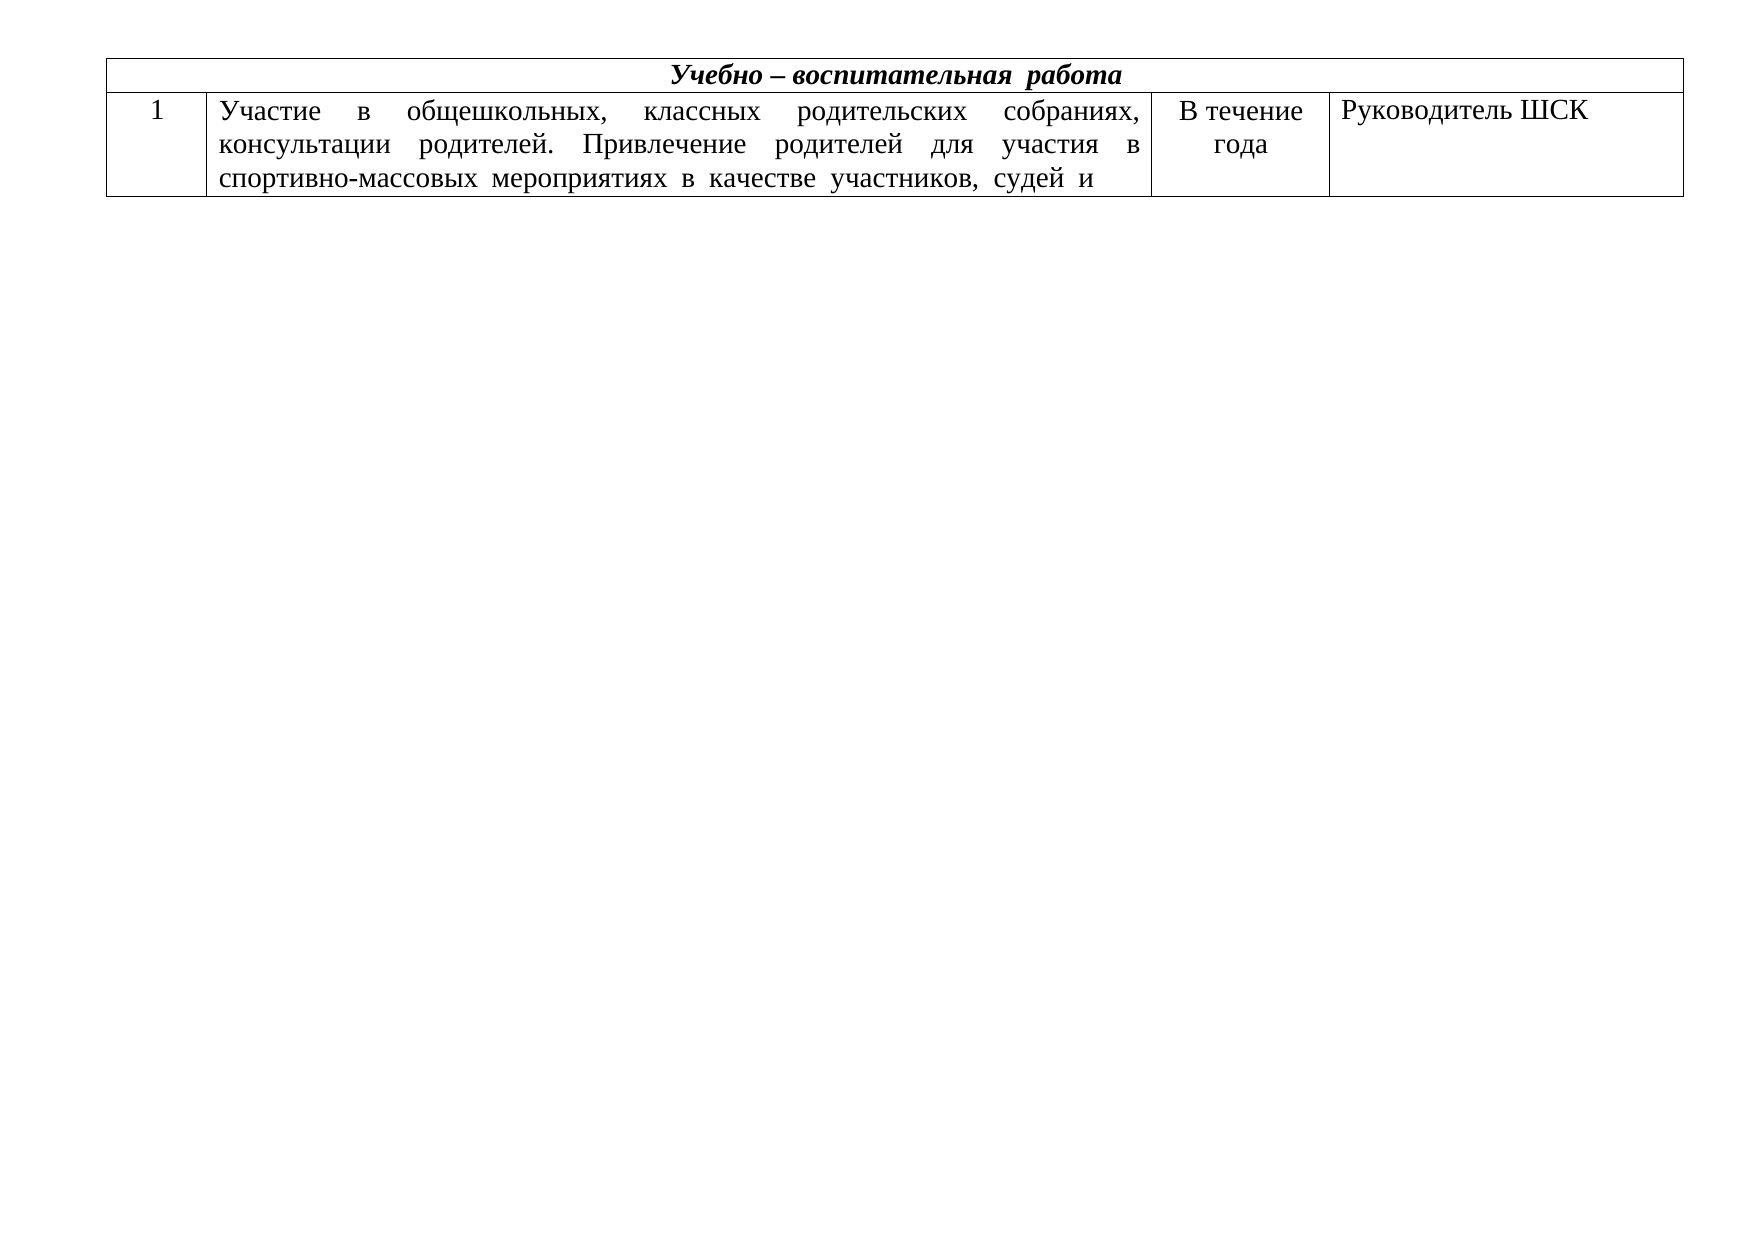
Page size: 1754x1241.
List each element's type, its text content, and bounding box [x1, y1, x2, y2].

table_cell В течение года [1152, 93, 1329, 196]
table_cell Участие в общешкольных, классных родительских собраниях, консультации родителей. Привлечение родителей для участия в спортивно-массовых мероприятиях в качестве участников, судей и [207, 93, 1151, 196]
table_cell 1 [107, 93, 206, 196]
table_cell Руководитель ШСК [1330, 93, 1683, 196]
table_cell Учебно – воспитательная работа [107, 59, 1683, 92]
